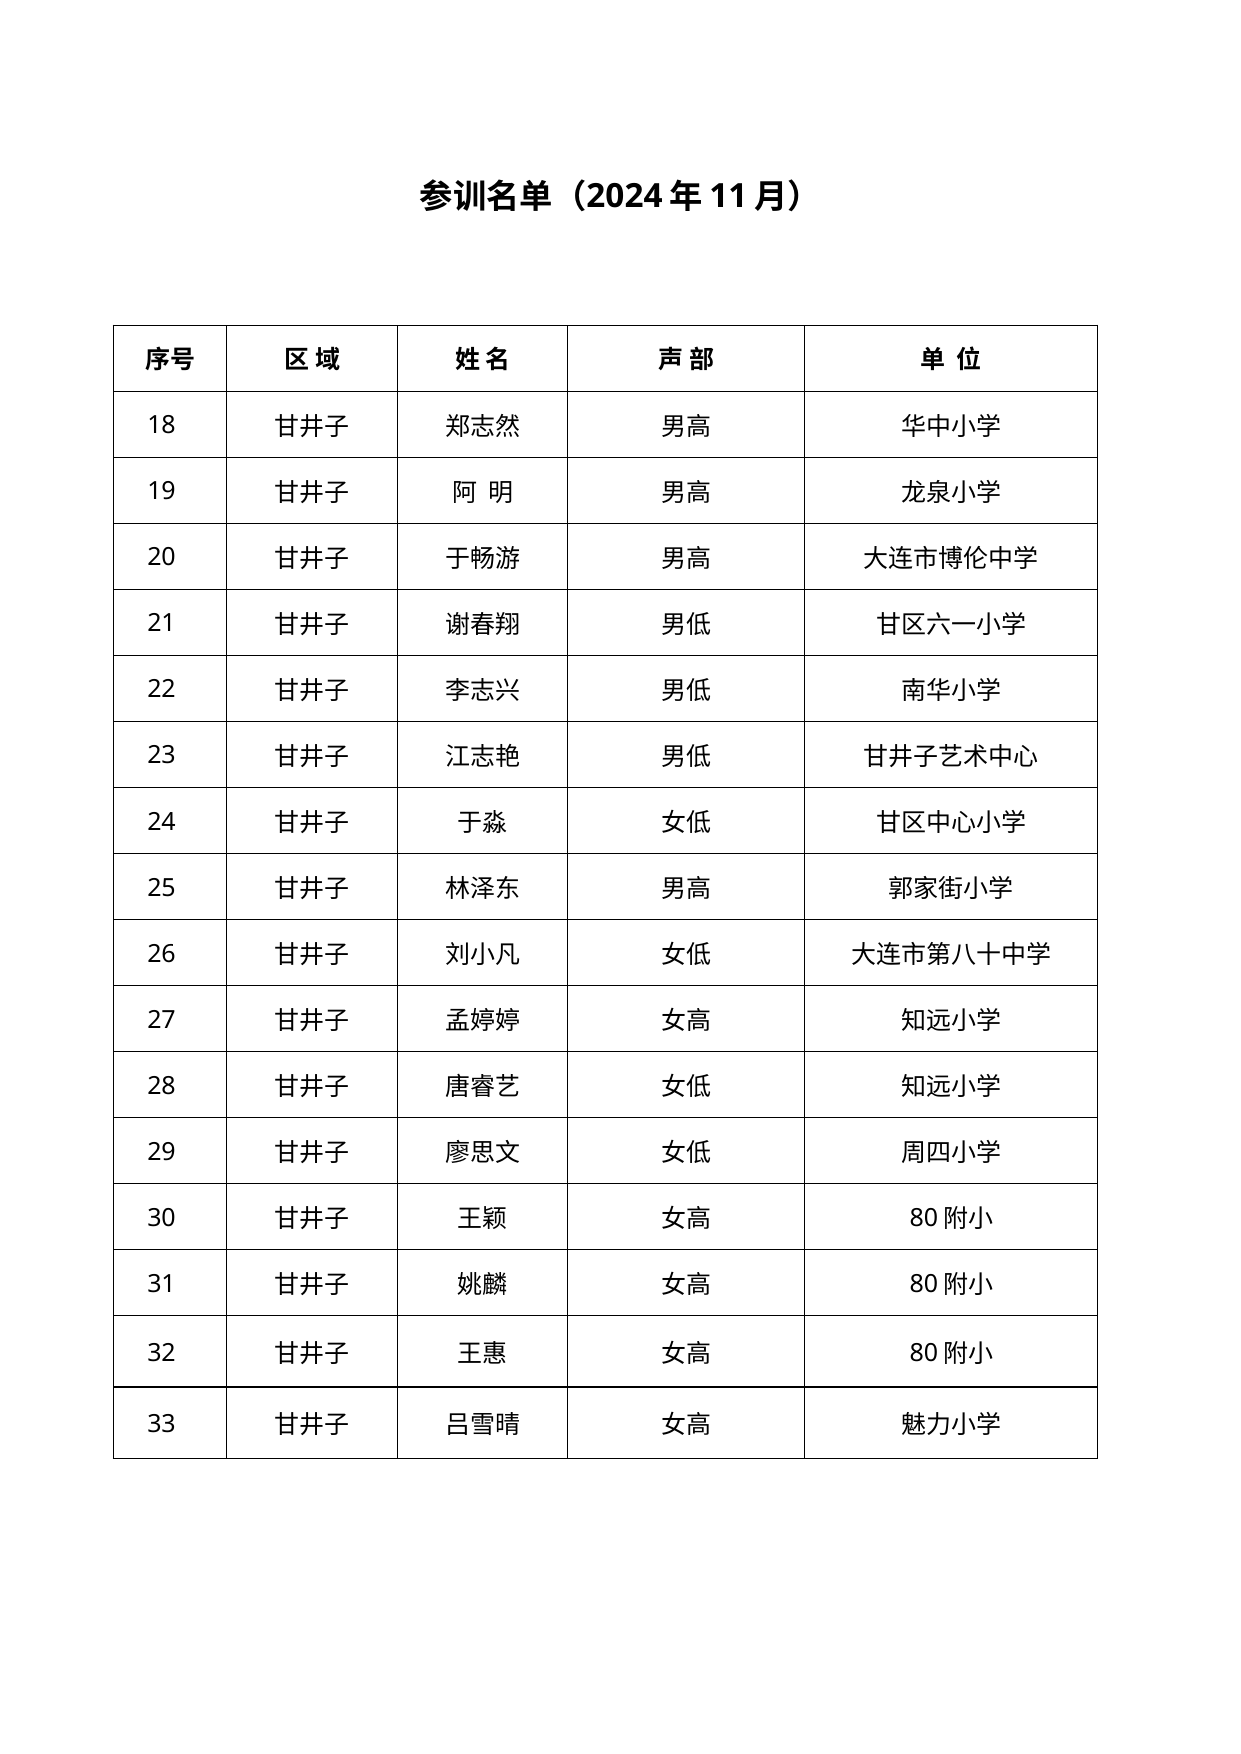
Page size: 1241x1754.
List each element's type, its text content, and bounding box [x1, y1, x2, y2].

table_cell 女高 [568, 1388, 804, 1458]
table_cell 甘井子艺术中心 [805, 722, 1097, 787]
table_cell [114, 788, 226, 853]
table_cell 甘井子 [227, 392, 397, 457]
table_cell 男高 [568, 524, 804, 589]
table_cell 甘井子 [227, 1250, 397, 1315]
table_cell 甘井子 [227, 524, 397, 589]
table_cell [114, 1184, 226, 1249]
table_cell 于畅游 [398, 524, 567, 589]
table_cell [114, 1118, 226, 1183]
table_cell 女低 [568, 920, 804, 985]
table_cell 80附小 [805, 1250, 1097, 1315]
table_header 区 域 [227, 326, 397, 391]
table_cell [114, 1250, 226, 1315]
table_cell 甘井子 [227, 722, 397, 787]
table_cell 男低 [568, 656, 804, 721]
table_cell 甘井子 [227, 1388, 397, 1458]
table_cell [114, 392, 226, 457]
table_header 单 位 [805, 326, 1097, 391]
table_cell 甘井子 [227, 920, 397, 985]
table_cell [114, 1316, 226, 1386]
table_cell 谢春翔 [398, 590, 567, 655]
table_cell 唐睿艺 [398, 1052, 567, 1117]
table_header 声 部 [568, 326, 804, 391]
table_cell 姚麟 [398, 1250, 567, 1315]
table_cell 80附小 [805, 1316, 1097, 1386]
table_cell 魅力小学 [805, 1388, 1097, 1458]
table_cell 甘井子 [227, 1052, 397, 1117]
table_cell [114, 458, 226, 523]
table_cell 刘小凡 [398, 920, 567, 985]
table_cell 王惠 [398, 1316, 567, 1386]
table_cell 甘井子 [227, 788, 397, 853]
table_header 姓 名 [398, 326, 567, 391]
table_cell 80附小 [805, 1184, 1097, 1249]
table_cell 甘区六一小学 [805, 590, 1097, 655]
table_cell 甘井子 [227, 986, 397, 1051]
table_header 序号 [114, 326, 226, 391]
table_cell 男高 [568, 392, 804, 457]
table_cell 知远小学 [805, 986, 1097, 1051]
table_cell [114, 1388, 226, 1458]
table_cell 郑志然 [398, 392, 567, 457]
table_cell 女高 [568, 1316, 804, 1386]
table_cell [114, 986, 226, 1051]
table_cell 甘区中心小学 [805, 788, 1097, 853]
table_cell [114, 920, 226, 985]
table_cell 知远小学 [805, 1052, 1097, 1117]
table_cell 江志艳 [398, 722, 567, 787]
table_cell 廖思文 [398, 1118, 567, 1183]
table_cell [114, 722, 226, 787]
table_cell 甘井子 [227, 656, 397, 721]
table_cell [114, 524, 226, 589]
table_cell 甘井子 [227, 1118, 397, 1183]
text 参训名单（2024年11月） [112, 162, 1128, 227]
table_cell 甘井子 [227, 458, 397, 523]
table_cell 男高 [568, 854, 804, 919]
table_cell 阿 明 [398, 458, 567, 523]
table_cell 男低 [568, 590, 804, 655]
table_cell 王颖 [398, 1184, 567, 1249]
table_cell 南华小学 [805, 656, 1097, 721]
table_cell 男高 [568, 458, 804, 523]
table_cell 林泽东 [398, 854, 567, 919]
table_cell 郭家街小学 [805, 854, 1097, 919]
table_cell [114, 590, 226, 655]
table_cell [114, 1052, 226, 1117]
table_cell 李志兴 [398, 656, 567, 721]
table_cell 大连市第八十中学 [805, 920, 1097, 985]
table_cell 吕雪晴 [398, 1388, 567, 1458]
table_cell 女低 [568, 788, 804, 853]
table_cell 女高 [568, 986, 804, 1051]
table_cell [114, 656, 226, 721]
table_cell 孟婷婷 [398, 986, 567, 1051]
table_cell 甘井子 [227, 854, 397, 919]
table_cell 大连市博伦中学 [805, 524, 1097, 589]
table_cell 甘井子 [227, 1184, 397, 1249]
table_cell 龙泉小学 [805, 458, 1097, 523]
table_cell 甘井子 [227, 1316, 397, 1386]
table_cell 男低 [568, 722, 804, 787]
table_cell 女低 [568, 1052, 804, 1117]
table_cell 女高 [568, 1250, 804, 1315]
table_cell 华中小学 [805, 392, 1097, 457]
table_cell 于淼 [398, 788, 567, 853]
table_cell 甘井子 [227, 590, 397, 655]
table_cell 周四小学 [805, 1118, 1097, 1183]
table_cell 女高 [568, 1184, 804, 1249]
table_cell [114, 854, 226, 919]
table_cell 女低 [568, 1118, 804, 1183]
